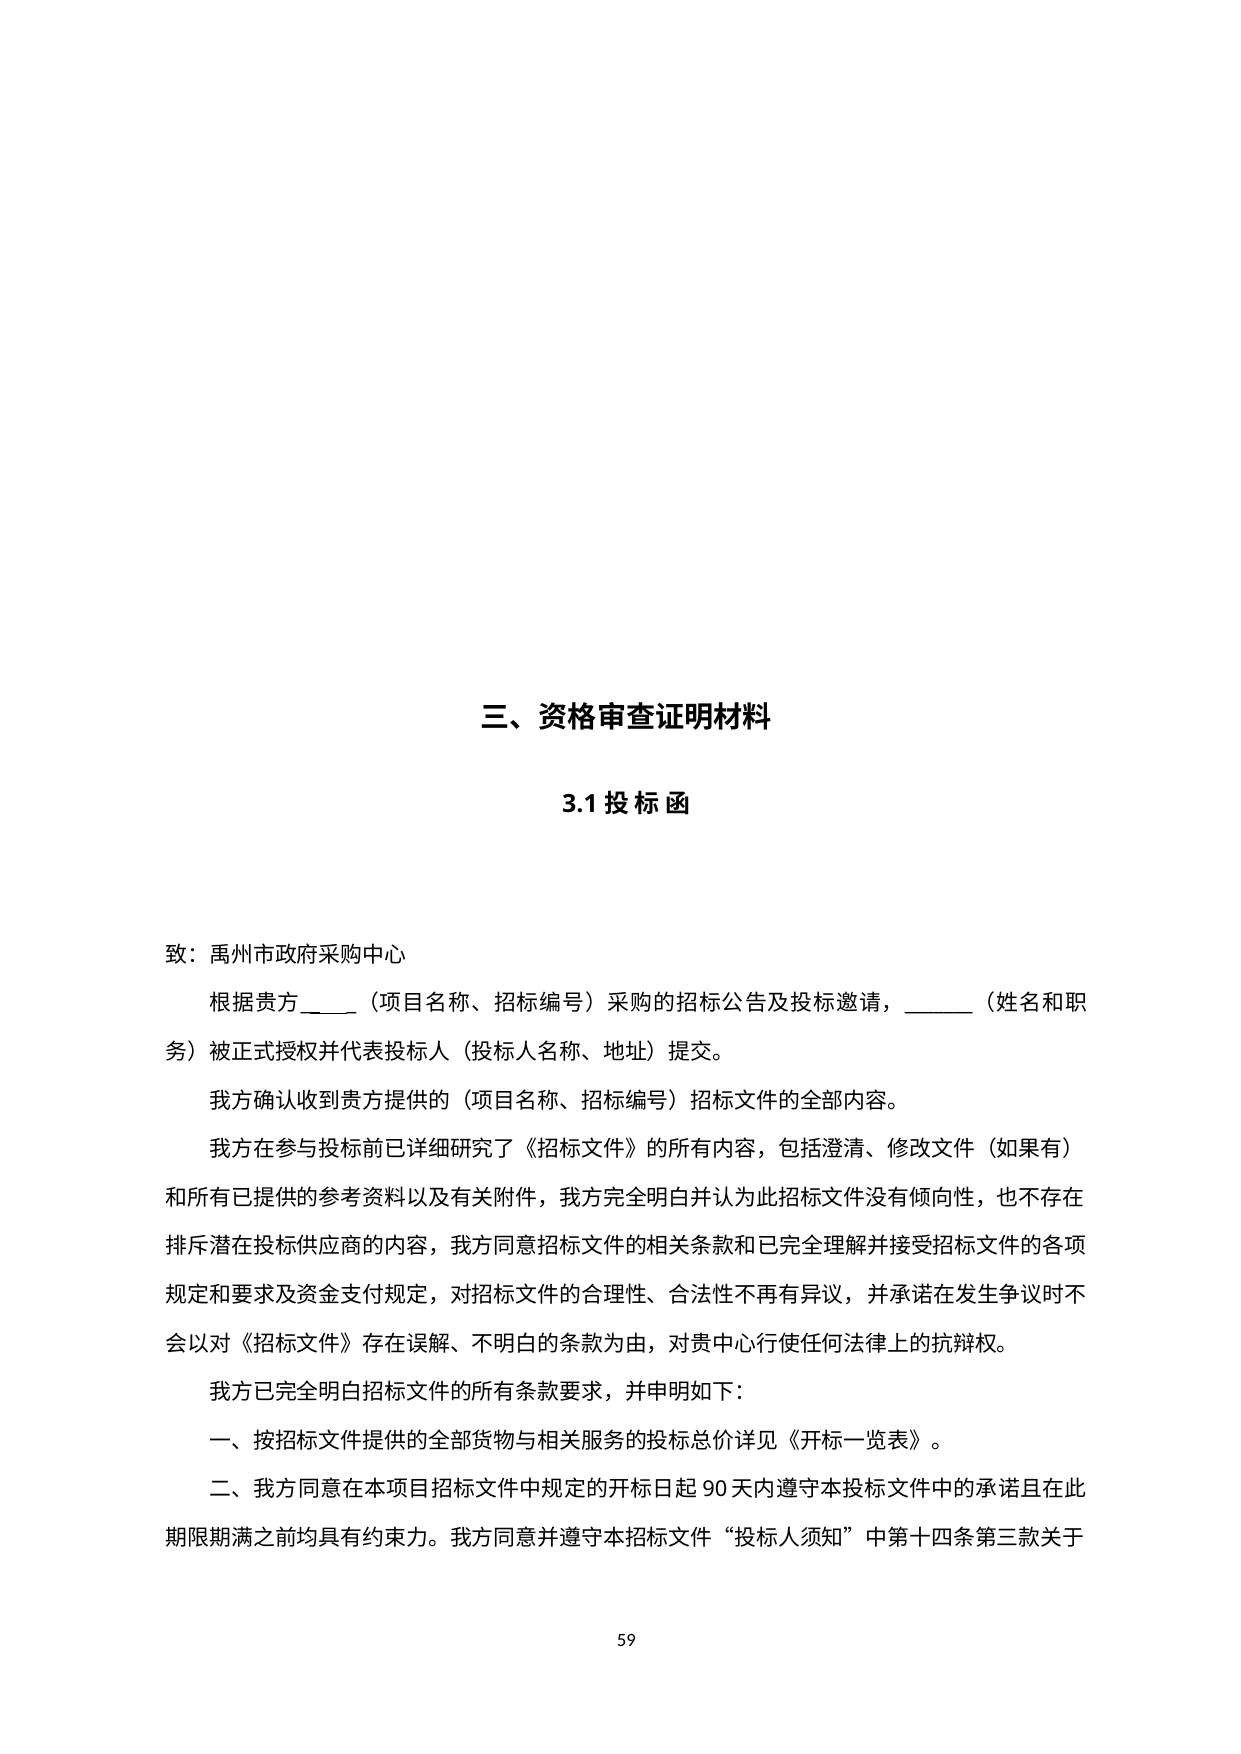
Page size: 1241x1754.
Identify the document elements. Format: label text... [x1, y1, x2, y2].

text 我方确认收到贵方提供的（项目名称、招标编号）招标文件的全部内容。 [165, 1082, 1087, 1115]
text 根据贵方__ _（项目名称、招标编号）采购的招标公告及投标邀请，_______（姓名和职务）被正式授权并代表投标人（投标人名称、地址）提交。 [165, 985, 1087, 1066]
text 我方在参与投标前已详细研究了《招标文件》的所有内容，包括澄清、修改文件（如果有）和所有已提供的参考资料以及有关附件，我方完全明白并认为此招标文件没有倾向性，也不存在排斥潜在投标供应商的内容，我方同意招标文件的相关条款和已完全理解并接受招标文件的各项规定和要求及资金支付规定，对招标文件的合理性、合法性不再有异议，并承诺在发生争议时不会以对《招标文件》存在误解、不明白的条款为由，对贵中心行使任何法律上的抗辩权。 [165, 1131, 1087, 1358]
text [165, 1471, 1087, 1552]
text 一、按招标文件提供的全部货物与相关服务的投标总价详见《开标一览表》。 [165, 1422, 1087, 1455]
text 致：禹州市政府采购中心 [165, 937, 1087, 969]
text 3.1 投 标 函 [165, 769, 1087, 834]
text 三、资格审查证明材料 [165, 683, 1087, 748]
text 我方已完全明白招标文件的所有条款要求，并申明如下： [165, 1374, 1087, 1406]
